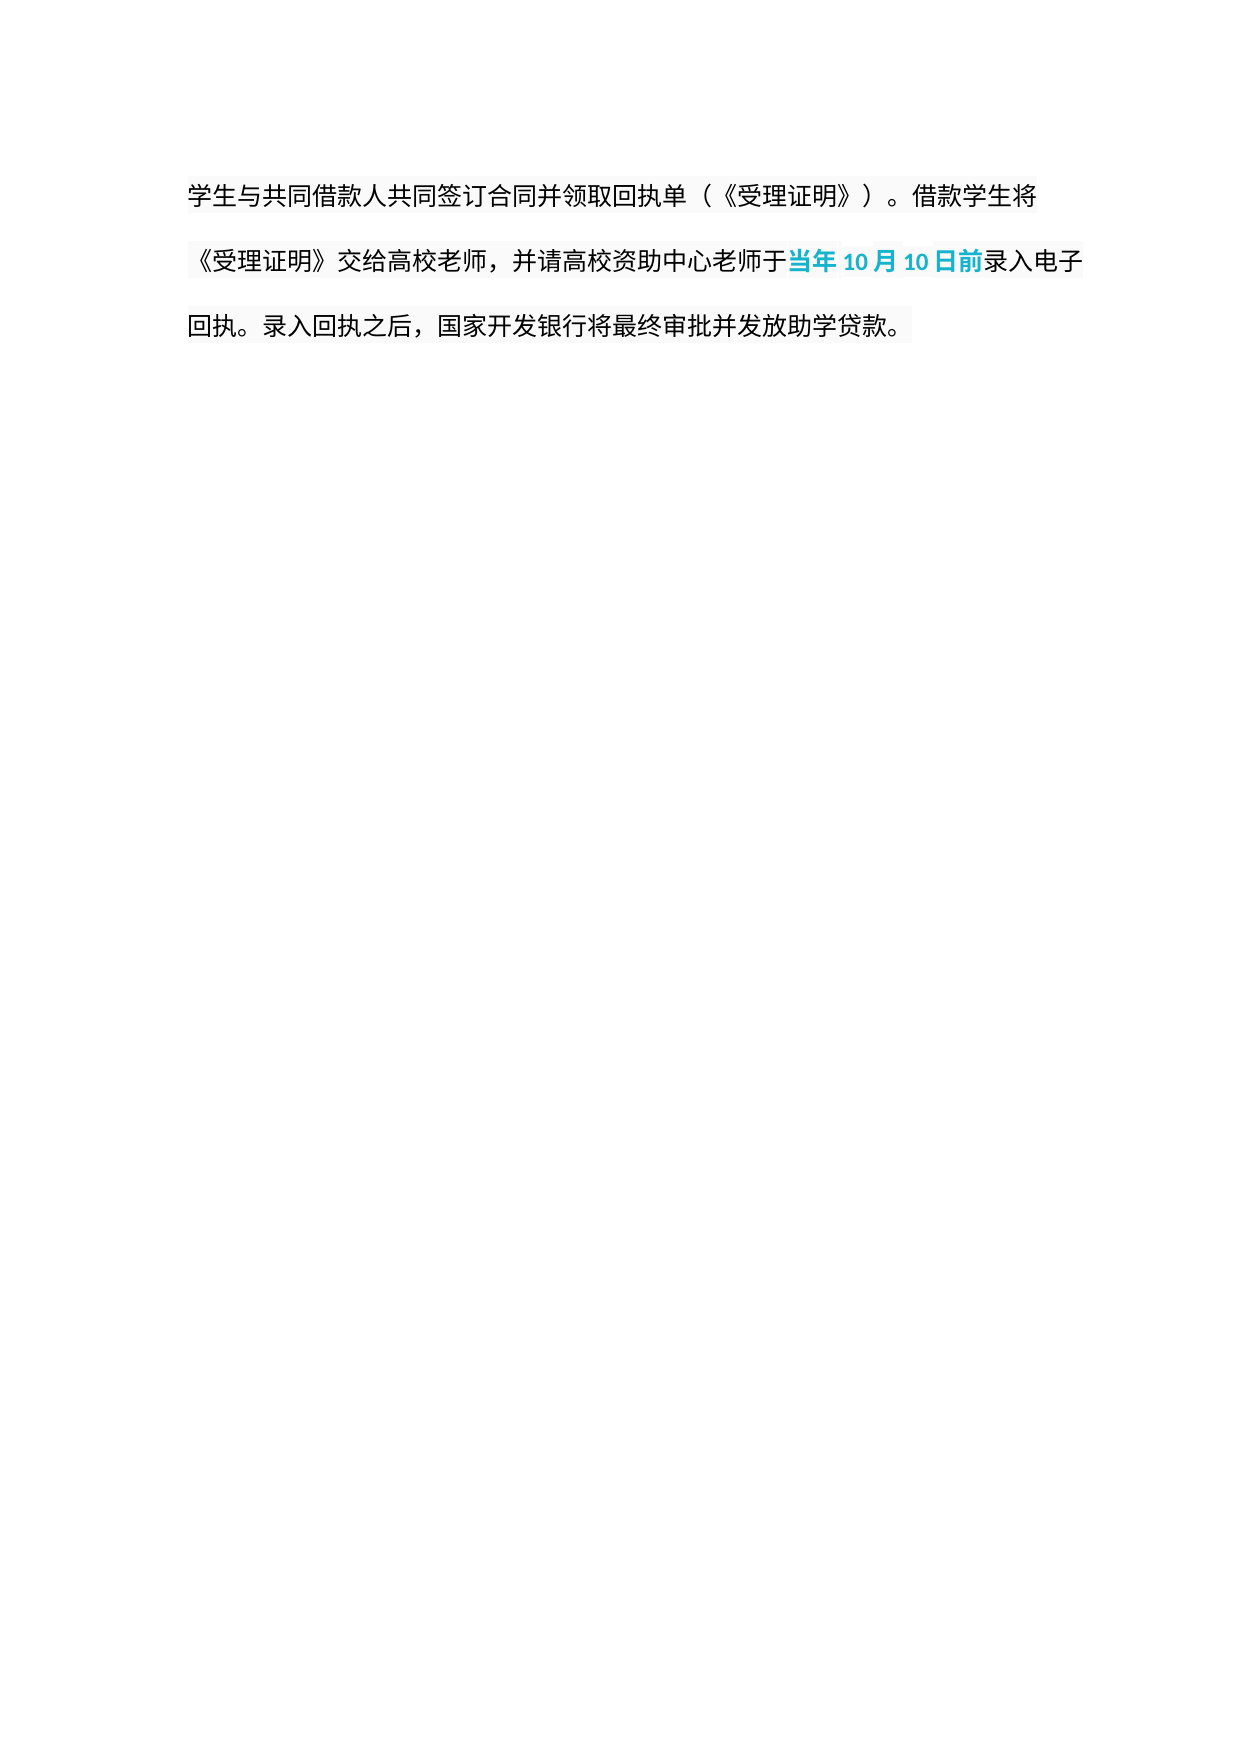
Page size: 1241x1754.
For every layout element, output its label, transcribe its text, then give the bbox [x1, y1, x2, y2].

text 学生与共同借款人共同签订合同并领取回执单（《受理证明》）。借款学生将《受理证明》交给高校老师，并请高校资助中心老师于当年10月10日前录入电子回执。录入回执之后，国家开发银行将最终审批并发放助学贷款。 [187, 162, 1085, 357]
